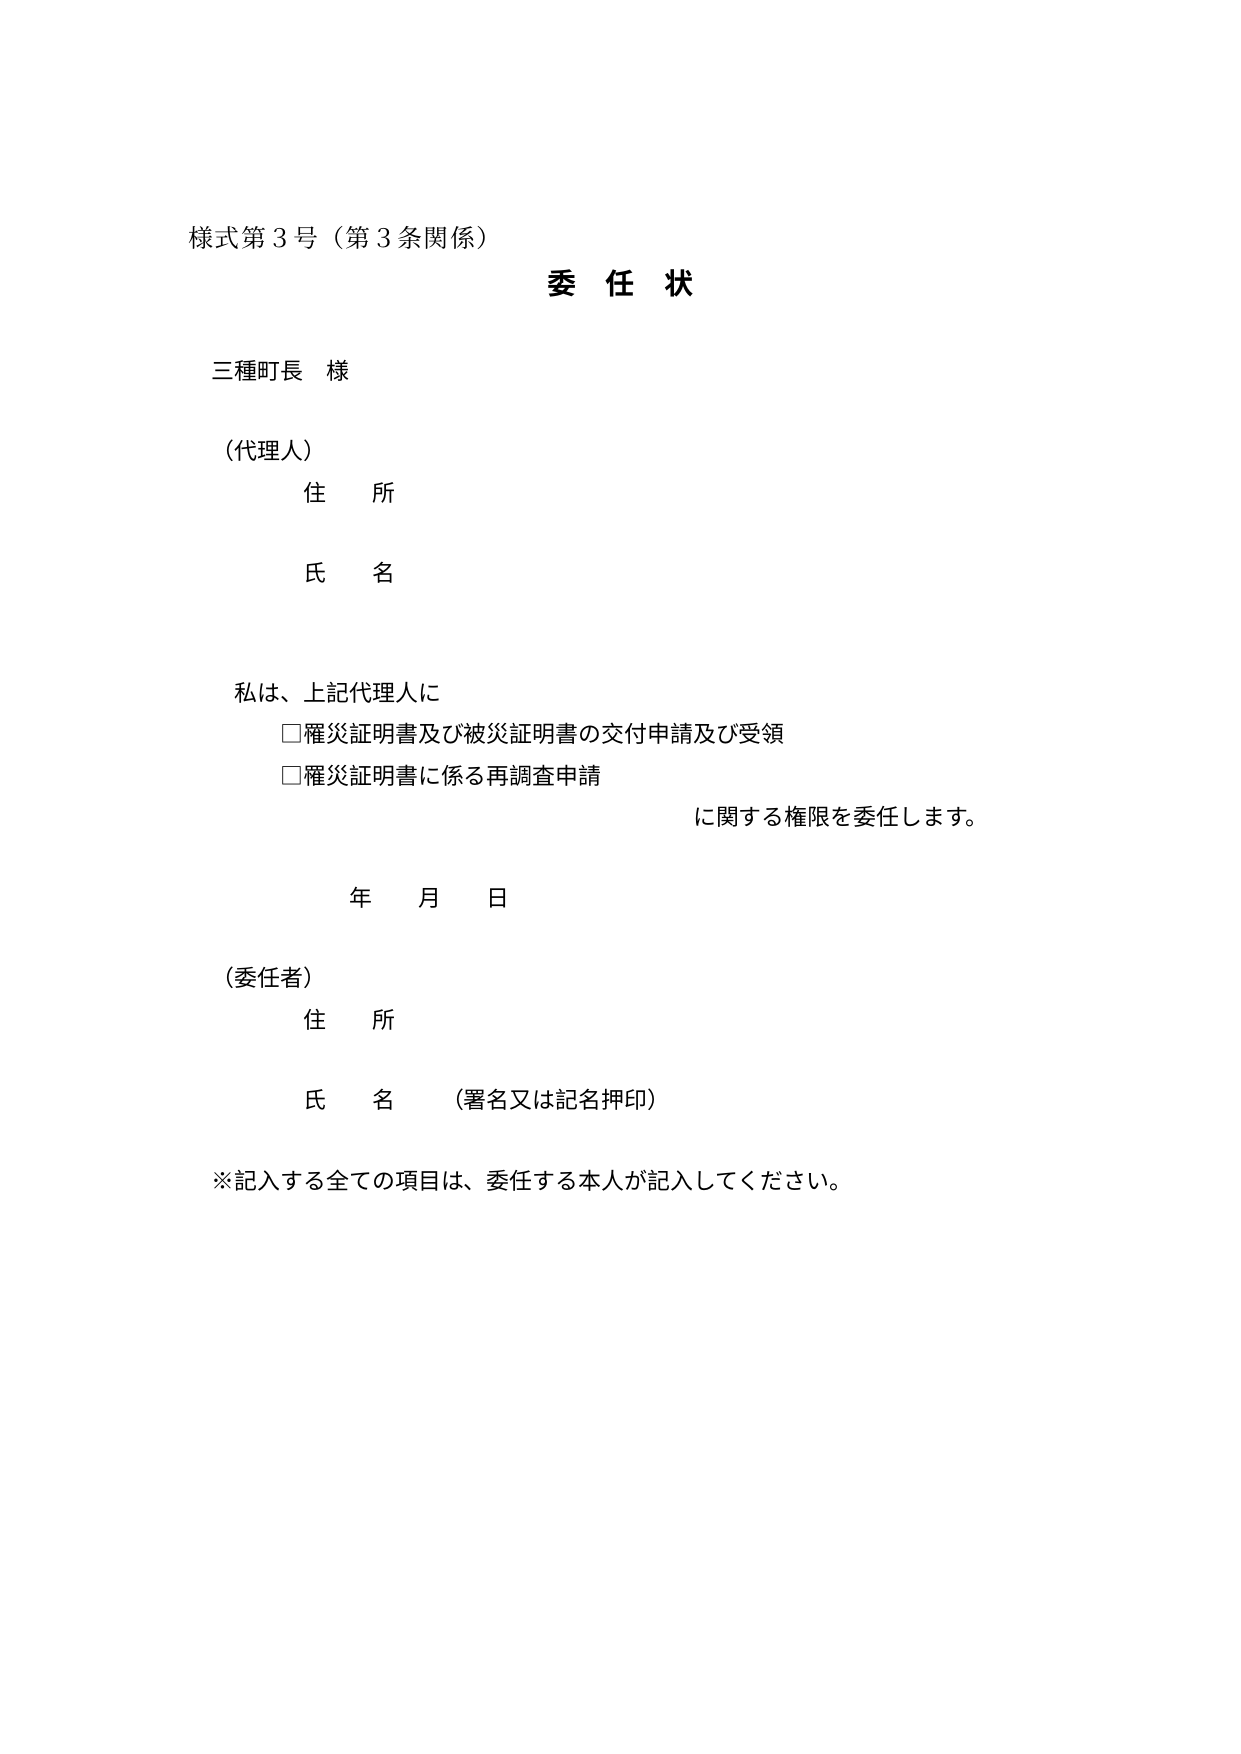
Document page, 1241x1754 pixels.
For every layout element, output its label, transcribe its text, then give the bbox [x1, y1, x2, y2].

text ※記入する全ての項目は、委任する本人が記入してください。 [189, 1163, 1051, 1196]
text （委任者） [189, 960, 1051, 993]
text □罹災証明書に係る再調査申請 [189, 758, 1051, 791]
text 氏 名 [189, 555, 1051, 588]
text （代理人） [189, 433, 1051, 466]
text に関する権限を委任します。 [189, 799, 1051, 832]
text 氏 名 （署名又は記名押印） [189, 1082, 1051, 1115]
text 住 所 [189, 474, 1051, 508]
text □罹災証明書及び被災証明書の交付申請及び受領 [189, 716, 1051, 749]
text 住 所 [189, 1002, 1051, 1035]
text 様式第３号（第３条関係） [189, 212, 1051, 261]
text 年 月 日 [189, 879, 1051, 913]
text 私は、上記代理人に [189, 675, 1051, 708]
text 三種町長 様 [189, 353, 1051, 386]
text 委 任 状 [189, 261, 1051, 303]
